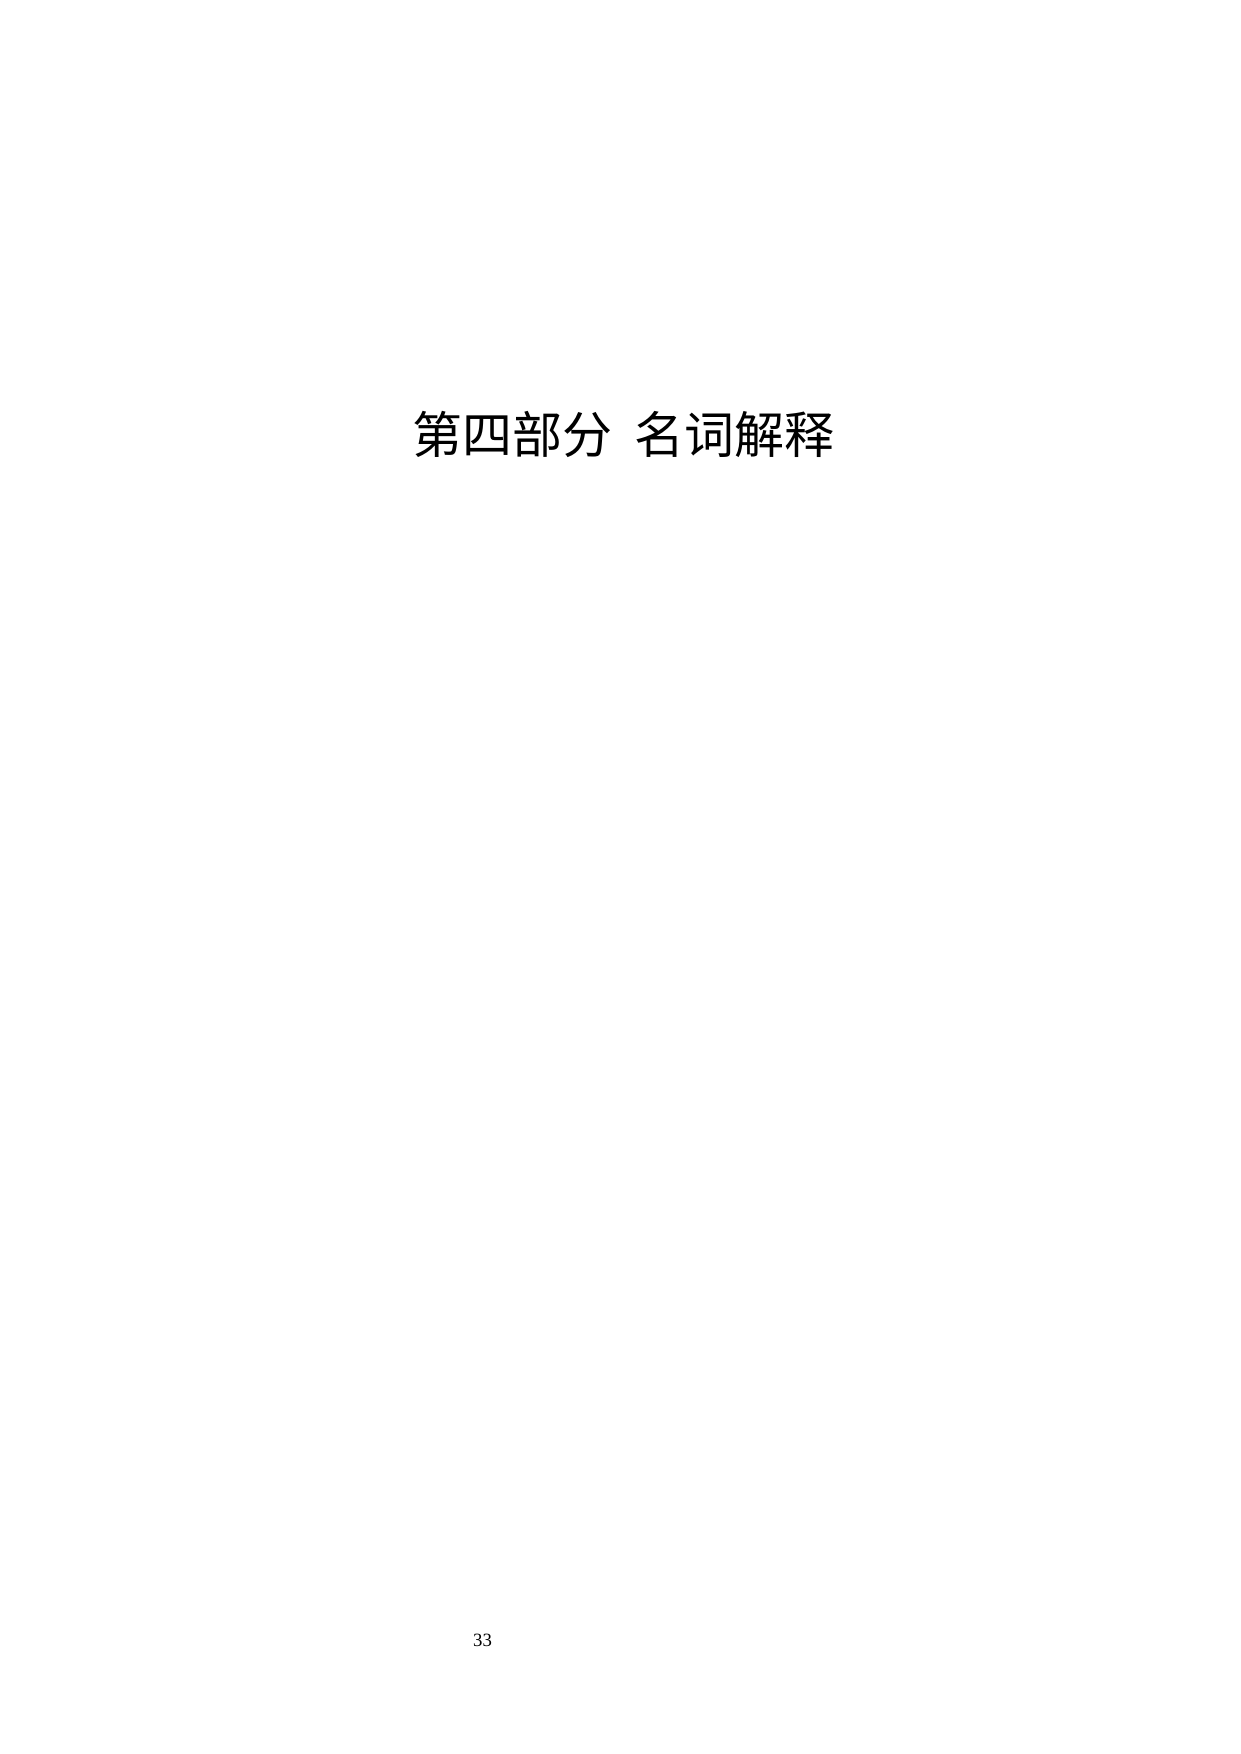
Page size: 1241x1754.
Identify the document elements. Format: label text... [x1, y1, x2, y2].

text 第四部分 名词解释 [165, 382, 1081, 481]
